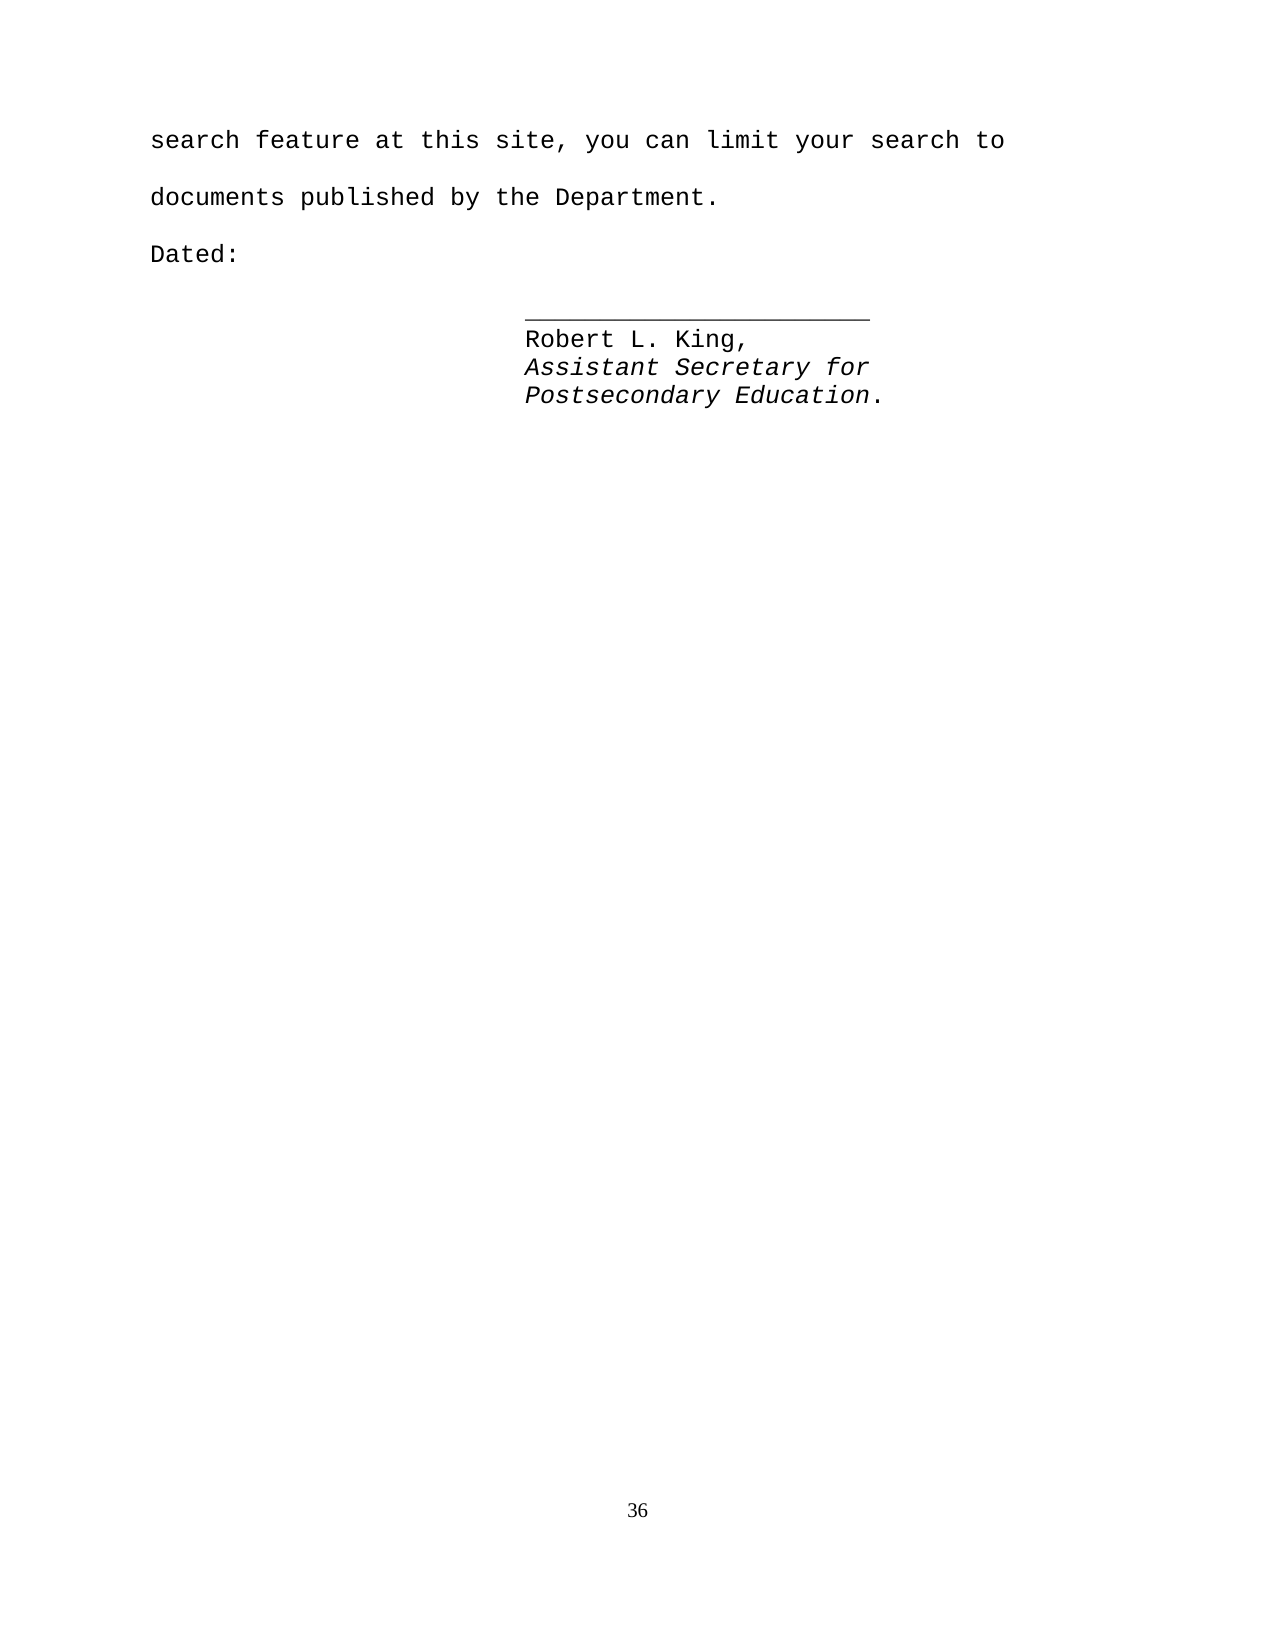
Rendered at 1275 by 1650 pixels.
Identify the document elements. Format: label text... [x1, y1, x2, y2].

text Postsecondary Education. [450, 383, 1125, 411]
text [150, 128, 1125, 213]
text Dated: [150, 241, 1125, 269]
text Robert L. King, [150, 326, 1125, 354]
text _______________________ [150, 298, 1125, 326]
text Assistant Secretary for [450, 354, 1125, 383]
